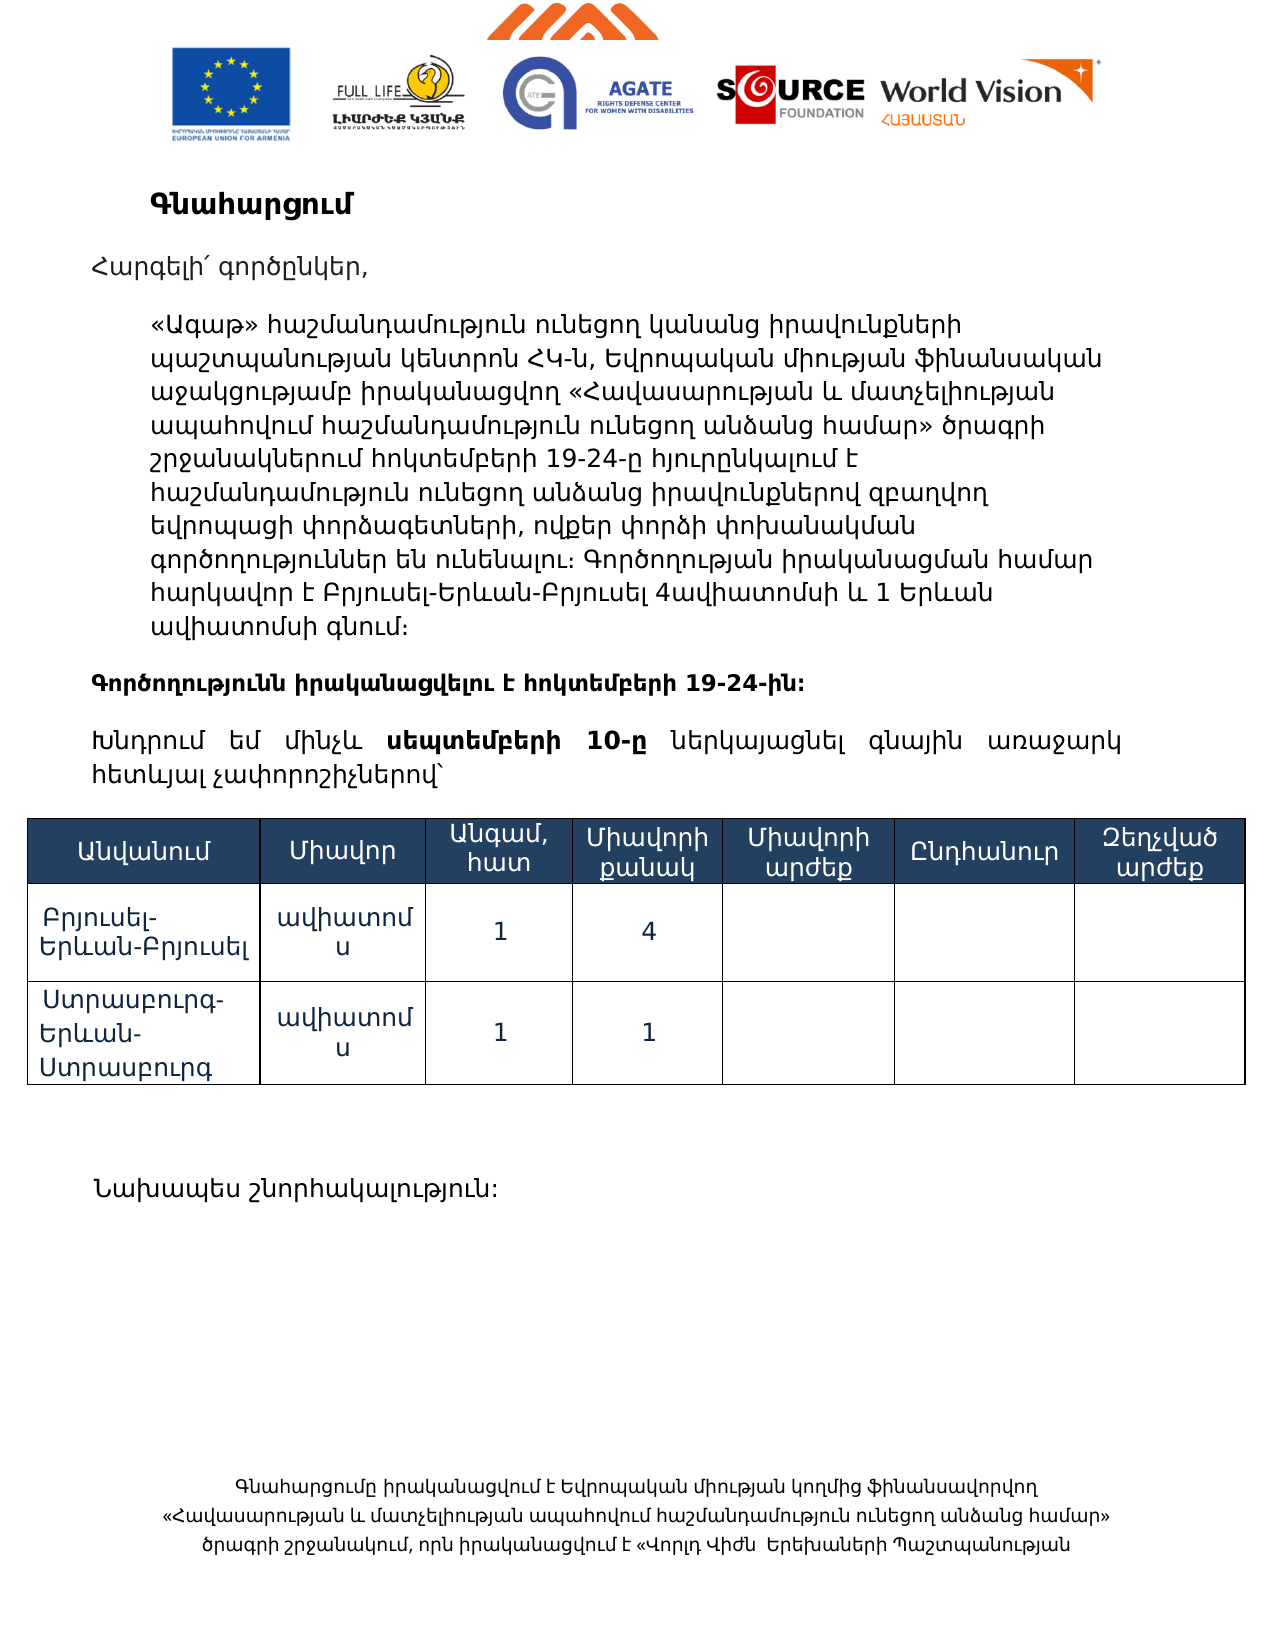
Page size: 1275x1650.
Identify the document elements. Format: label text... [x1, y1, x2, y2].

picture [150, 0, 1125, 158]
table_header Միավորի արժեք [723, 819, 894, 883]
table_cell [895, 982, 1074, 1084]
table_cell 1 [426, 884, 572, 981]
table_header Ընդհանուր [895, 819, 1074, 883]
table_cell 1 [426, 982, 572, 1084]
table_header Զեղչված արժեք [1075, 819, 1244, 883]
table_header Միավոր [261, 819, 425, 883]
table_header Անգամ, հատ [426, 819, 572, 883]
table_cell ավիատոմս [261, 982, 425, 1084]
table_cell [1075, 982, 1244, 1084]
table_header Միավորի քանակ [573, 819, 722, 883]
table_cell [723, 982, 894, 1084]
text Գործողությունն իրականացվելու է հոկտեմբերի 19-24-ին։ [91, 671, 1122, 697]
table_cell Բրյուսել-Երևան-Բրյուսել [28, 884, 259, 981]
table_cell [723, 884, 894, 981]
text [150, 1473, 1122, 1557]
table_cell Ստրասբուրգ-Երևան- Ստրասբուրգ [28, 982, 259, 1084]
table_header Անվանում [28, 819, 259, 883]
text Հարգելի՛ գործընկեր, [91, 252, 1122, 281]
table_cell ավիատոմս [261, 884, 425, 981]
text Գնահարցում [150, 158, 1122, 222]
text Նախապես շնորհակալություն: [46, 1174, 1122, 1203]
table_cell 1 [573, 982, 722, 1084]
table_cell [895, 884, 1074, 981]
text «Ագաթ» հաշմանդամություն ունեցող կանանց իրավունքների պաշտպանության կենտրոն ՀԿ-ն, Եվրոպական միության ֆինանսական աջակցությամբ իրականացվող «Հավասարության և մատչելիության ապահովում հաշմանդամություն ունեցող անձանց համար» ծրագրի շրջանակներում հոկտեմբերի 19-24-ը հյուրընկալում է հաշմանդամություն ունեցող անձանց իրավունքներով զբաղվող եվրոպացի փորձագետների, ովքեր փորձի փոխանակման գործողություններ են ունենալու։ Գործողության իրականացման համար հարկավոր է Բրյուսել-Երևան-Բրյուսել 4ավիատոմսի և 1 Երևան ավիատոմսի գնում։ [150, 310, 1122, 641]
text Խնդրում եմ մինչև սեպտեմբերի 10-ը ներկայացնել գնային առաջարկ հետևյալ չափորոշիչներով՝ [91, 726, 1122, 789]
table_cell 4 [573, 884, 722, 981]
table_cell [1075, 884, 1244, 981]
